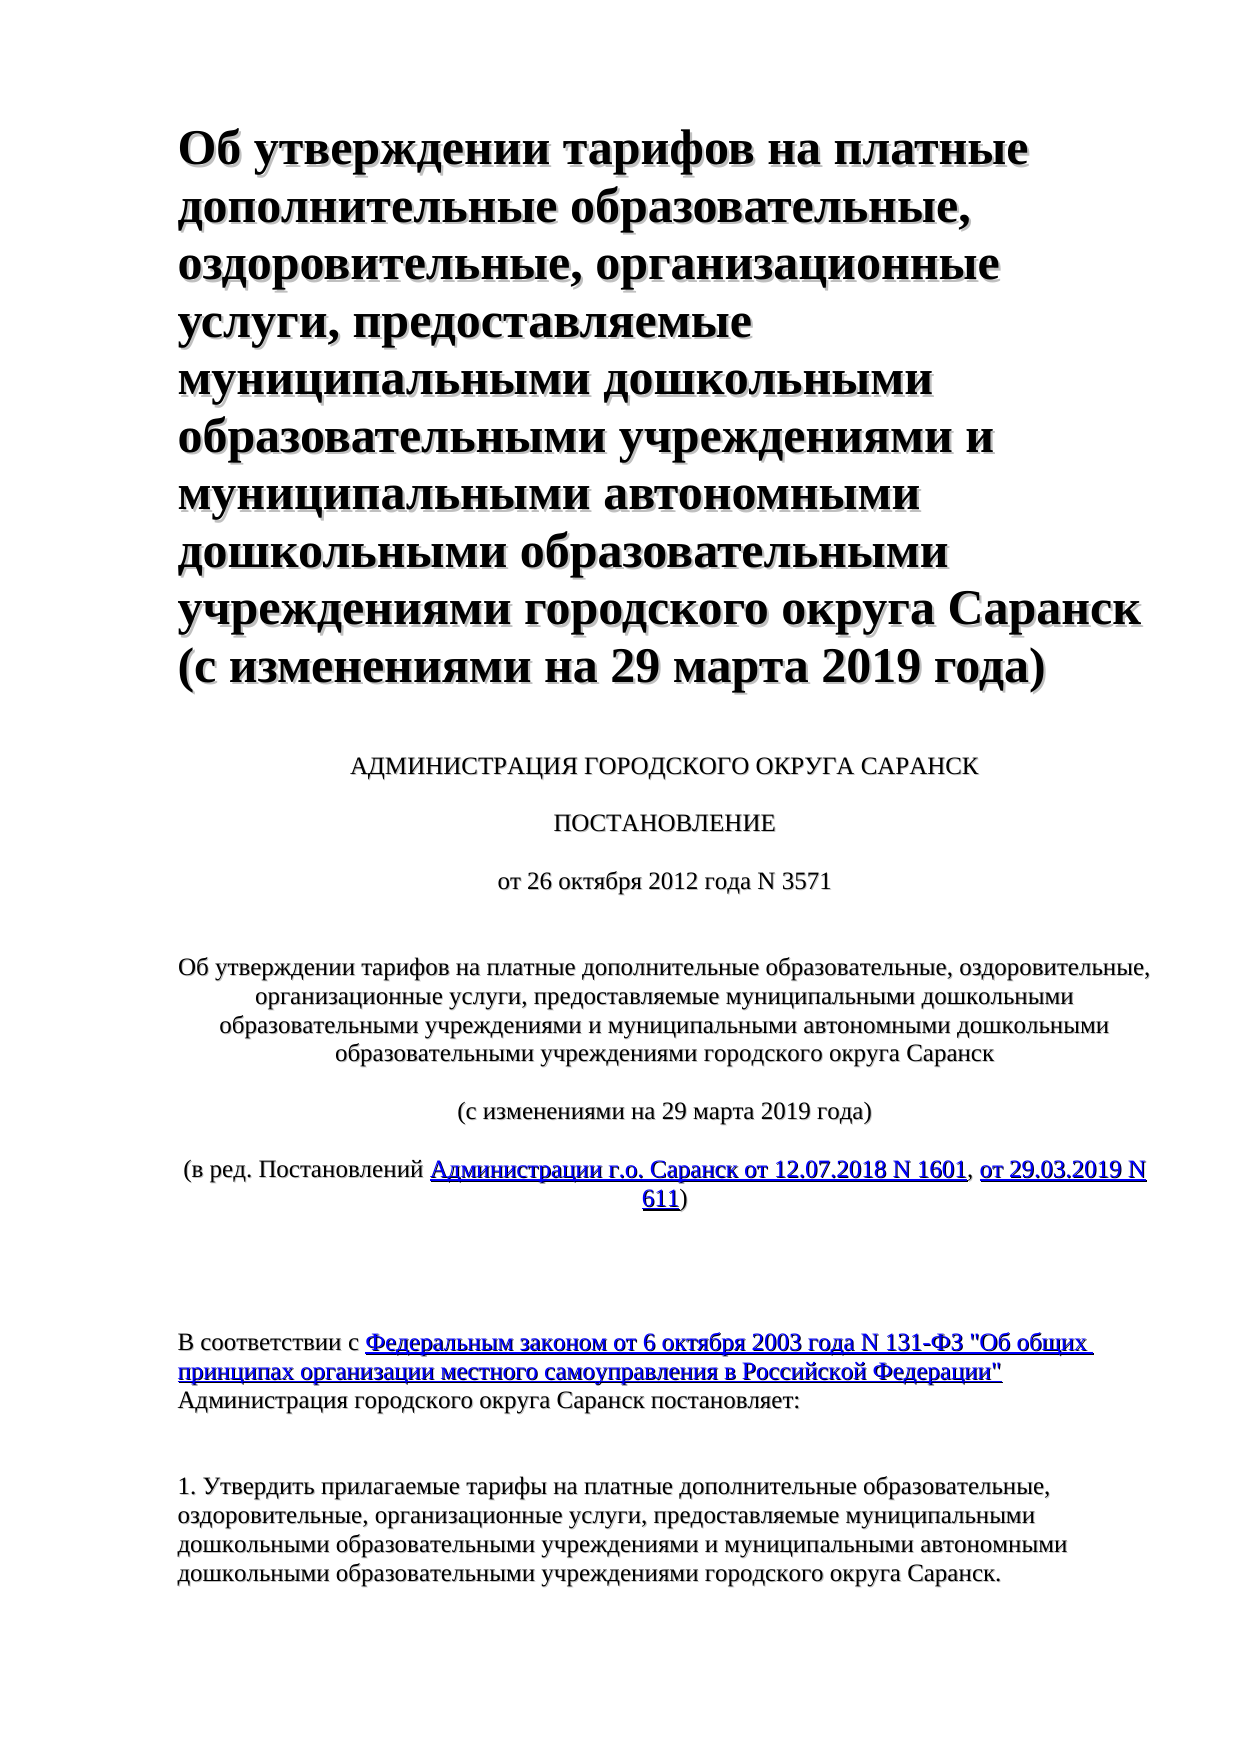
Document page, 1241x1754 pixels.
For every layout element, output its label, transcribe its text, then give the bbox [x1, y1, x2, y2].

text (с изменениями на 29 марта 2019 года) [177, 1096, 1152, 1125]
text (в ред. Постановлений Администрации г.о. Саранск от 12.07.2018 N 1601, от 29.03.2019 N 611) [177, 1154, 1152, 1212]
text АДМИНИСТРАЦИЯ ГОРОДСКОГО ОКРУГА САРАНСК ПОСТАНОВЛЕНИЕ от 26 октября 2012 года N 3571 Об утверждении тарифов на платные дополнительные образовательные, оздоровительные, организационные услуги, предоставляемые муниципальными дошкольными образовательными учреждениями и муниципальными автономными дошкольными образовательными учреждениями городского округа Саранск [177, 722, 1152, 1067]
text Об утверждении тарифов на платные дополнительные образовательные, оздоровительные, организационные услуги, предоставляемые муниципальными дошкольными образовательными учреждениями и муниципальными автономными дошкольными образовательными учреждениями городского округа Саранск (с изменениями на 29 марта 2019 года) [177, 118, 1152, 693]
text 1. Утвердить прилагаемые тарифы на платные дополнительные образовательные, оздоровительные, организационные услуги, предоставляемые муниципальными дошкольными образовательными учреждениями и муниципальными автономными дошкольными образовательными учреждениями городского округа Саранск. [177, 1443, 1152, 1586]
text В соответствии с Федеральным законом от 6 октября 2003 года N 131-ФЗ "Об общих принципах организации местного самоуправления в Российской Федерации" Администрация городского округа Саранск постановляет: [177, 1241, 1152, 1413]
